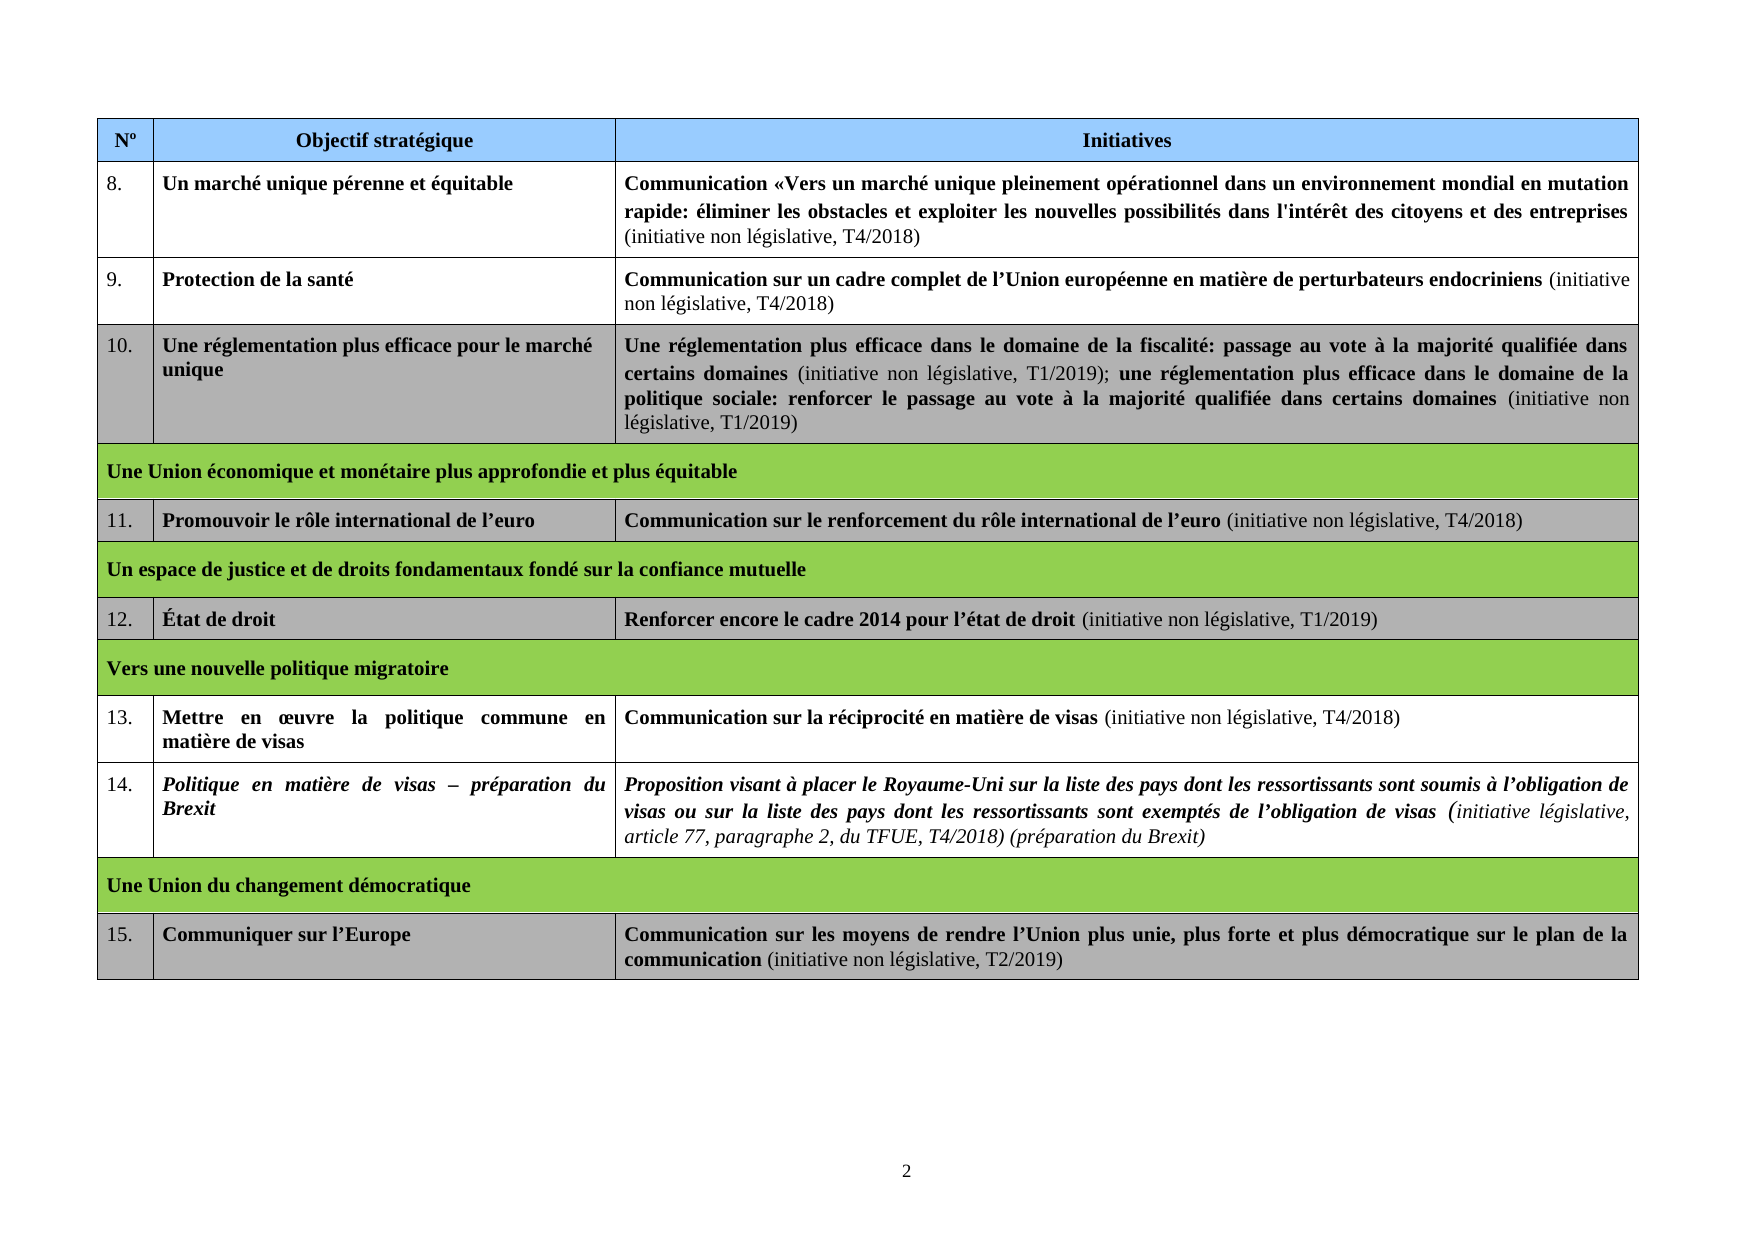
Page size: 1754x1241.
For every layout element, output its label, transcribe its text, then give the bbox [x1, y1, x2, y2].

table_cell Promouvoir le rôle international de l’euro [154, 500, 615, 541]
table_cell Communication sur le renforcement du rôle international de l’euro (initiative non législative, T4/2018) [616, 500, 1638, 541]
table_cell Un marché unique pérenne et équitable [154, 162, 615, 257]
table_cell [98, 325, 153, 443]
table_header Initiatives [616, 119, 1638, 161]
table_cell Protection de la santé [154, 258, 615, 323]
table_cell Communiquer sur l’Europe [154, 914, 615, 979]
table_cell Communication sur la réciprocité en matière de visas (initiative non législative, T4/2018) [616, 696, 1638, 762]
table_header Nº [98, 119, 153, 161]
table_cell Une réglementation plus efficace pour le marché unique [154, 325, 615, 443]
table_cell [98, 500, 153, 541]
table_cell [98, 258, 153, 323]
table_cell Un espace de justice et de droits fondamentaux fondé sur la confiance mutuelle [98, 542, 1638, 597]
table_cell Une Union économique et monétaire plus approfondie et plus équitable [98, 444, 1638, 498]
table_cell Renforcer encore le cadre 2014 pour l’état de droit (initiative non législative, T1/2019) [616, 598, 1638, 639]
table_header Objectif stratégique [154, 119, 615, 161]
table_cell Communication sur un cadre complet de l’Union européenne en matière de perturbateurs endocriniens (initiative non législative, T4/2018) [616, 258, 1638, 323]
table_cell [98, 914, 153, 979]
table_cell Proposition visant à placer le Royaume-Uni sur la liste des pays dont les ressortissants sont soumis à l’obligation de visas ou sur la liste des pays dont les ressortissants sont exemptés de l’obligation de visas (initiative législative, article 77, paragraphe 2, du TFUE, T4/2018) (préparation du Brexit) [616, 763, 1638, 857]
table_cell [98, 162, 153, 257]
table_cell [98, 763, 153, 857]
table_cell Mettre en œuvre la politique commune en matière de visas [154, 696, 615, 762]
table_cell Vers une nouvelle politique migratoire [98, 640, 1638, 695]
table_cell [98, 696, 153, 762]
table_cell État de droit [154, 598, 615, 639]
table_cell Une réglementation plus efficace dans le domaine de la fiscalité: passage au vote à la majorité qualifiée dans certains domaines (initiative non législative, T1/2019); une réglementation plus efficace dans le domaine de la politique sociale: renforcer le passage au vote à la majorité qualifiée dans certains domaines (initiative non législative, T1/2019) [616, 325, 1638, 443]
table_cell Communication «Vers un marché unique pleinement opérationnel dans un environnement mondial en mutation rapide: éliminer les obstacles et exploiter les nouvelles possibilités dans l'intérêt des citoyens et des entreprises (initiative non législative, T4/2018) [616, 162, 1638, 257]
table_cell [98, 598, 153, 639]
table_cell Une Union du changement démocratique [98, 858, 1638, 912]
table_cell Politique en matière de visas – préparation du Brexit [154, 763, 615, 857]
table_cell Communication sur les moyens de rendre l’Union plus unie, plus forte et plus démocratique sur le plan de la communication (initiative non législative, T2/2019) [616, 914, 1638, 979]
